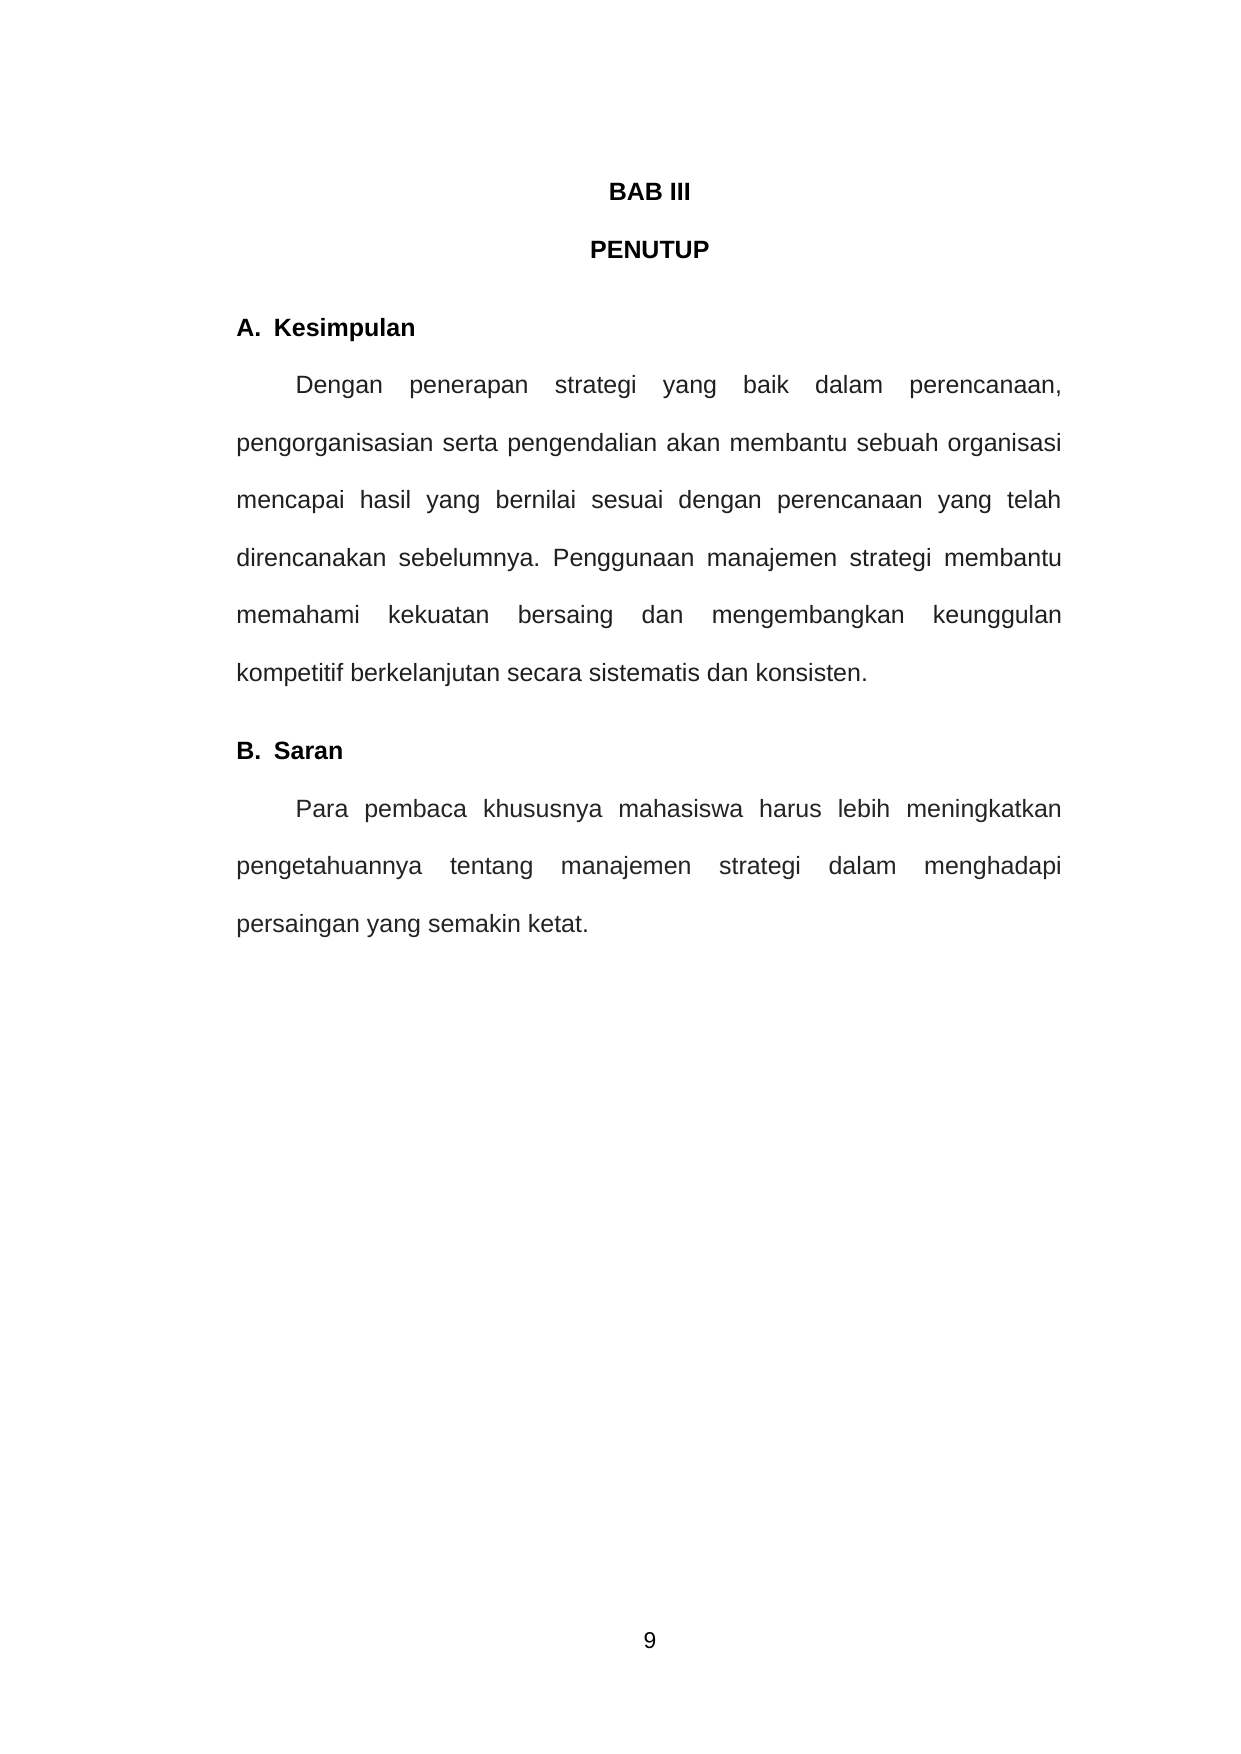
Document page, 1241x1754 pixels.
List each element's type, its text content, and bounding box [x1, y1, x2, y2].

subtitle Saran [236, 736, 1063, 765]
text BAB III PENUTUP [236, 177, 1063, 263]
text Para pembaca khususnya mahasiswa harus lebih meningkatkan pengetahuannya tentang manajemen strategi dalam menghadapi persaingan yang semakin ketat. [236, 880, 1063, 938]
text Para pembaca khususnya mahasiswa harus lebih meningkatkan pengetahuannya tentang manajemen strategi dalam menghadapi persaingan yang semakin ketat. [236, 794, 1063, 851]
subtitle Kesimpulan [236, 313, 1063, 342]
list Dengan penerapan strategi yang baik dalam perencanaan, pengorganisasian serta pengendalian akan membantu sebuah organisasi mencapai hasil yang bernilai sesuai dengan perencanaan yang telah direncanakan sebelumnya. Penggunaan manajemen strategi membantu memahami kekuatan bersaing dan mengembangkan keunggulan kompetitif berkelanjutan secara sistematis dan konsisten. [236, 371, 1063, 687]
